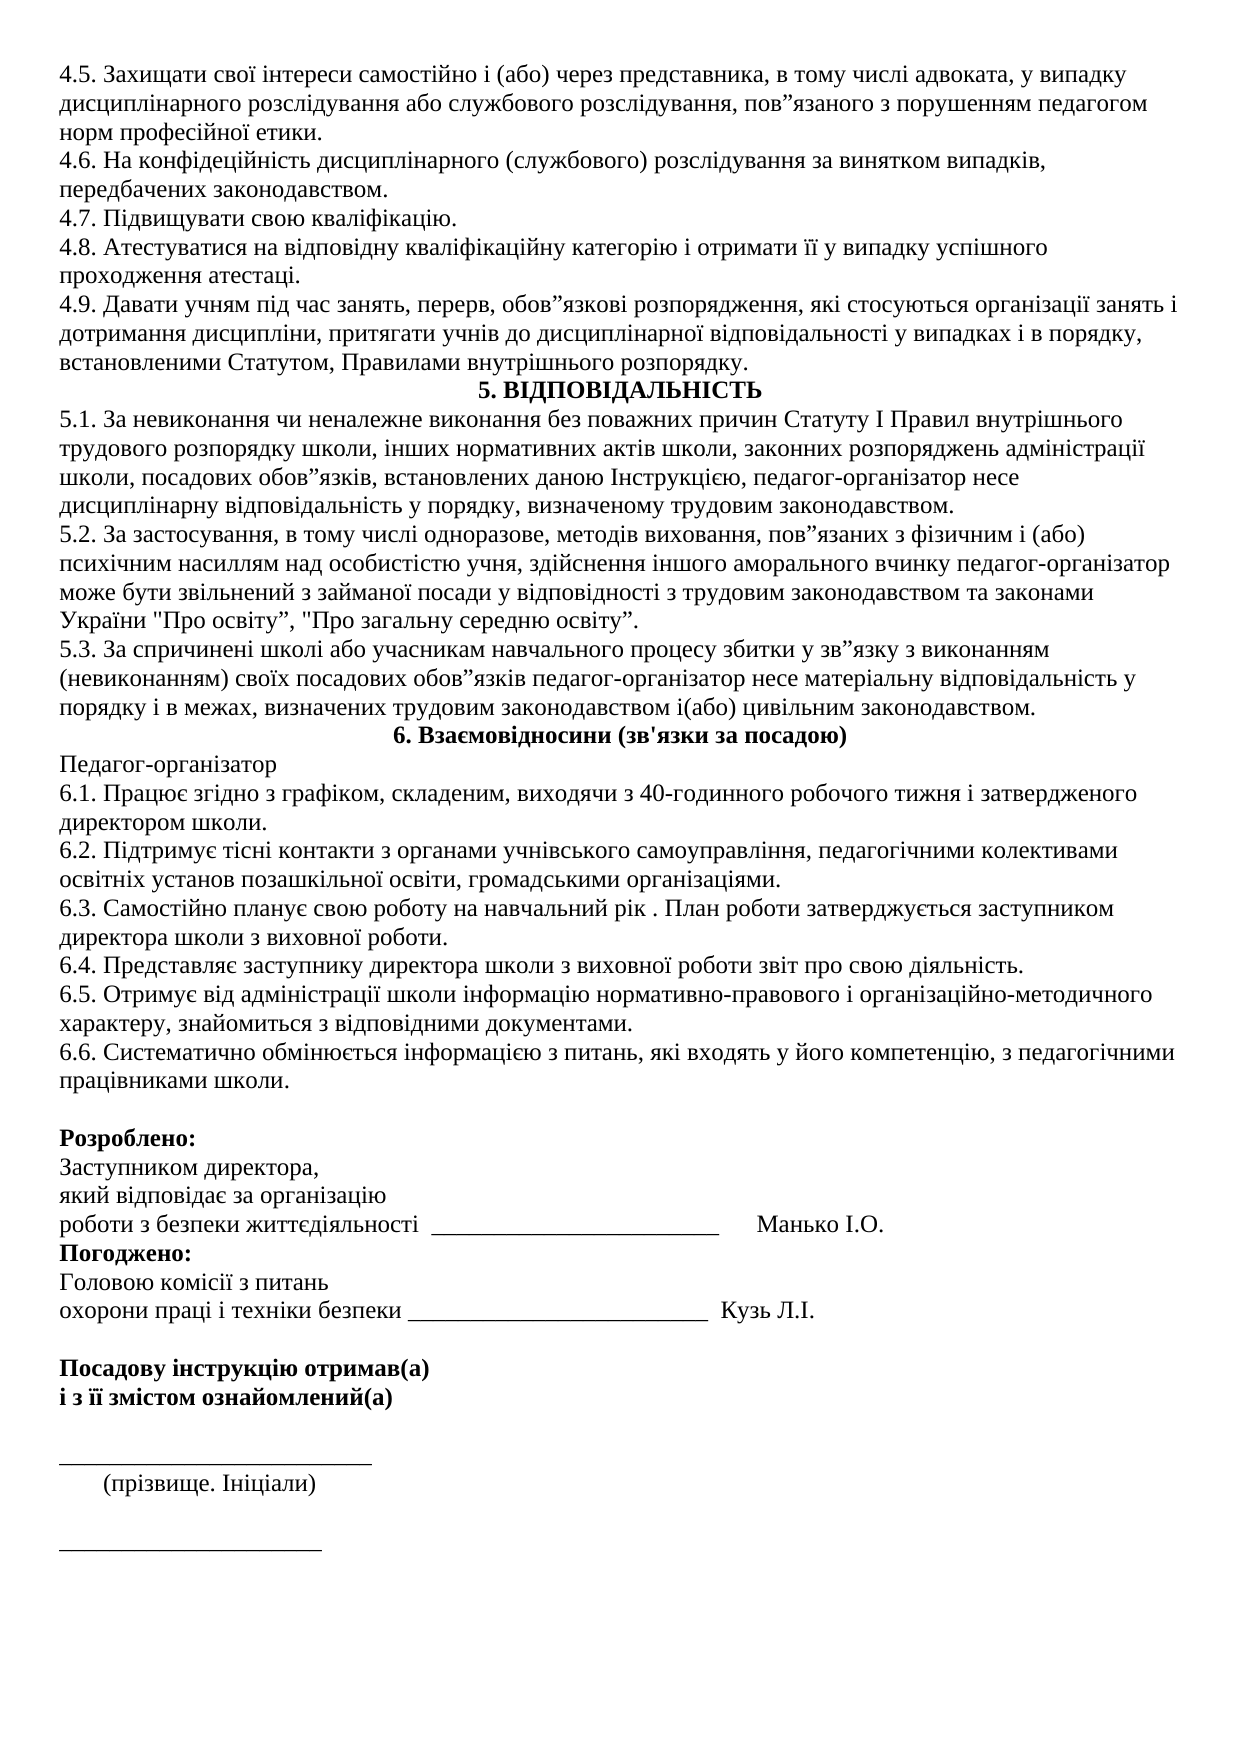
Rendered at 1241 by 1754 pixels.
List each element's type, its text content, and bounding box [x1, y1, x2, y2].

text 6.4. Представляє заступнику директора школи з виховної роботи звіт про свою діяльність. [59, 950, 1181, 979]
text 5.2. За застосування, в тому числі одноразове, методів виховання, пов”язаних з фізичним і (або) психічним насиллям над особистістю учня, здійснення іншого аморального вчинку педагог-організатор може бути звільнений з займаної посади у відповідності з трудовим законодавством та законами України "Про освіту”, "Про загальну середню освіту”. [59, 519, 1181, 634]
text 6.2. Підтримує тісні контакти з органами учнівського самоуправління, педагогічними колективами освітніх установ позашкільної освіти, громадськими організаціями. [59, 835, 1181, 893]
text Педагог-організатор [59, 749, 1181, 778]
text Посадову інструкцію отримав(а) [59, 1353, 1181, 1382]
text 5.3. За спричинені школі або учасникам навчального процесу збитки у зв”язку з виконанням (невиконанням) своїх посадових обов”язків педагог-організатор несе матеріальну відповідальність у порядку і в межах, визначених трудовим законодавством і(або) цивільним законодавством. [59, 634, 1181, 720]
text 6.1. Працює згідно з графіком, складеним, виходячи з 40-годинного робочого тижня і затвердженого директором школи. [59, 778, 1181, 835]
text 6.6. Систематично обмінюється інформацією з питань, які входять у його компетенцію, з педагогічними працівниками школи. [59, 1037, 1181, 1094]
text _____________________ [59, 1525, 1181, 1554]
text 4.9. Давати учням під час занять, перерв, обов”язкові розпорядження, які стосуються організації занять і дотримання дисципліни, притягати учнів до дисциплінарної відповідальності у випадках і в порядку, встановленими Статутом, Правилами внутрішнього розпорядку. [59, 289, 1181, 375]
text _________________________ [59, 1439, 1181, 1468]
text 4.8. Атестуватися на відповідну кваліфікаційну категорію і отримати її у випадку успішного проходження атестаці. [59, 232, 1181, 289]
text і з її змістом ознайомлений(а) [59, 1382, 1181, 1410]
text 5.1. За невиконання чи неналежне виконання без поважних причин Статуту І Правил внутрішнього трудового розпорядку школи, інших нормативних актів школи, законних розпоряджень адміністрації школи, посадових обов”язків, встановлених даною Інструкцією, педагог-організатор несе дисциплінарну відповідальність у порядку, визначеному трудовим законодавством. [59, 404, 1181, 519]
text 5. ВІДПОВІДАЛЬНІСТЬ [59, 375, 1181, 404]
text 4.7. Підвищувати свою кваліфікацію. [59, 203, 1181, 232]
text який відповідає за організацію [59, 1180, 1181, 1209]
text Розроблено: [59, 1123, 1181, 1152]
text роботи з безпеки життєдіяльності _______________________ Манько І.О. [59, 1209, 1181, 1238]
text 6. Взаємовідносини (зв'язки за посадою) [59, 720, 1181, 749]
text 6.3. Самостійно планує свою роботу на навчальний рік . План роботи затверджується заступником директора школи з виховної роботи. [59, 893, 1181, 950]
text 4.6. На конфідеційність дисциплінарного (службового) розслідування за винятком випадків, передбачених законодавством. [59, 145, 1181, 203]
text 6.5. Отримує від адміністрації школи інформацію нормативно-правового і організаційно-методичного характеру, знайомиться з відповідними документами. [59, 979, 1181, 1037]
text (прізвище. Ініціали) [59, 1468, 1181, 1497]
text Головою комісії з питань [59, 1267, 1181, 1295]
text охорони праці і техніки безпеки ________________________ Кузь Л.І. [59, 1295, 1181, 1324]
text 4.5. Захищати свої інтереси самостійно і (або) через представника, в тому числі адвоката, у випадку дисциплінарного розслідування або службового розслідування, пов”язаного з порушенням педагогом норм професійної етики. [59, 59, 1181, 145]
text Заступником директора, [59, 1152, 1181, 1180]
text Погоджено: [59, 1238, 1181, 1267]
